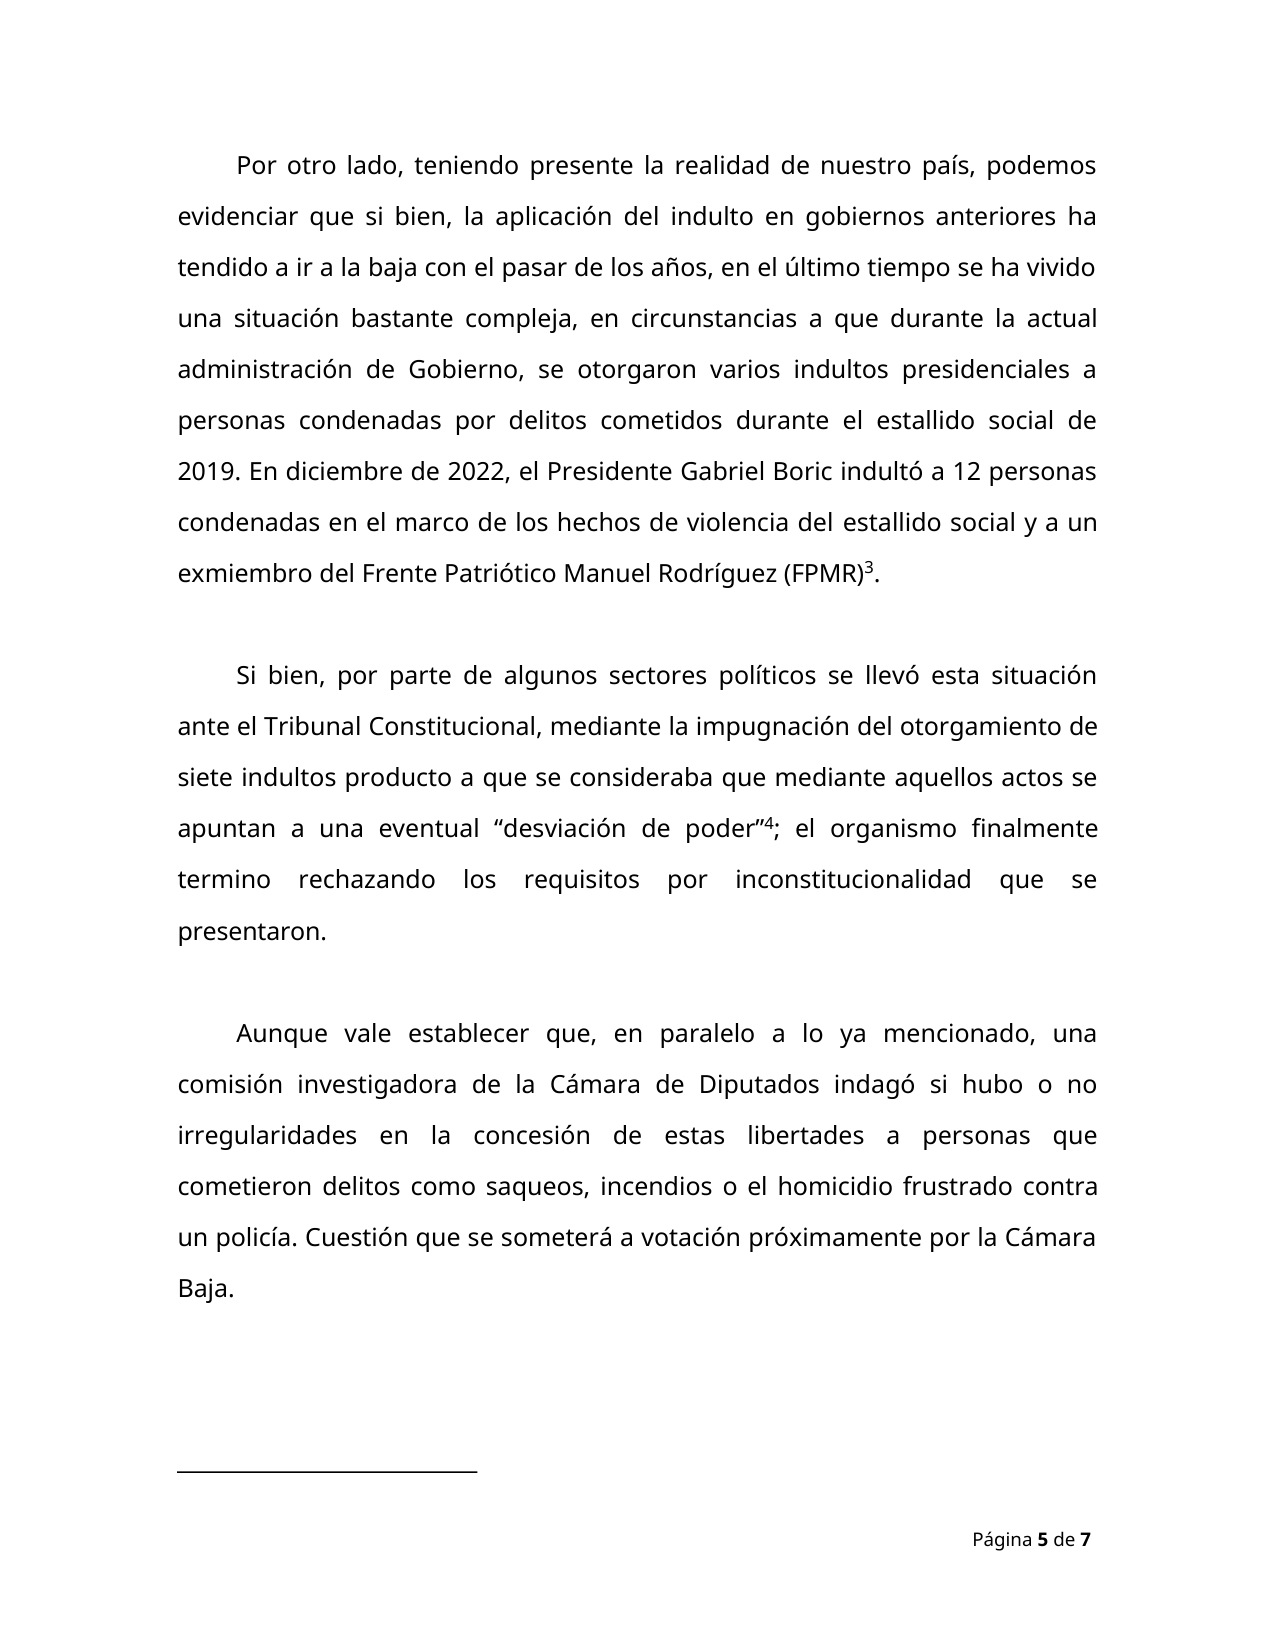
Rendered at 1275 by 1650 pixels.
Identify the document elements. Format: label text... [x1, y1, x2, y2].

text Por otro lado, teniendo presente la realidad de nuestro país, podemos evidenciar que si bien, la aplicación del indulto en gobiernos anteriores ha tendido a ir a la baja con el pasar de los años, en el último tiempo se ha vivido una situación bastante compleja, en circunstancias a que durante la actual administración de Gobierno, se otorgaron varios indultos presidenciales a personas condenadas por delitos cometidos durante el estallido social de 2019. En diciembre de 2022, el Presidente Gabriel Boric indultó a 12 personas condenadas en el marco de los hechos de violencia del estallido social y a un exmiembro del Frente Patriótico Manuel Rodríguez (FPMR)3. [177, 147, 1098, 590]
text Si bien, por parte de algunos sectores políticos se llevó esta situación ante el Tribunal Constitucional, mediante la impugnación del otorgamiento de siete indultos producto a que se consideraba que mediante aquellos actos se apuntan a una eventual “desviación de poder”4; el organismo finalmente termino rechazando los requisitos por inconstitucionalidad que se presentaron. [177, 658, 1098, 947]
text Aunque vale establecer que, en paralelo a lo ya mencionado, una comisión investigadora de la Cámara de Diputados indagó si hubo o no irregularidades en la concesión de estas libertades a personas que cometieron delitos como saqueos, incendios o el homicidio frustrado contra un policía. Cuestión que se someterá a votación próximamente por la Cámara Baja. [177, 1015, 1098, 1305]
